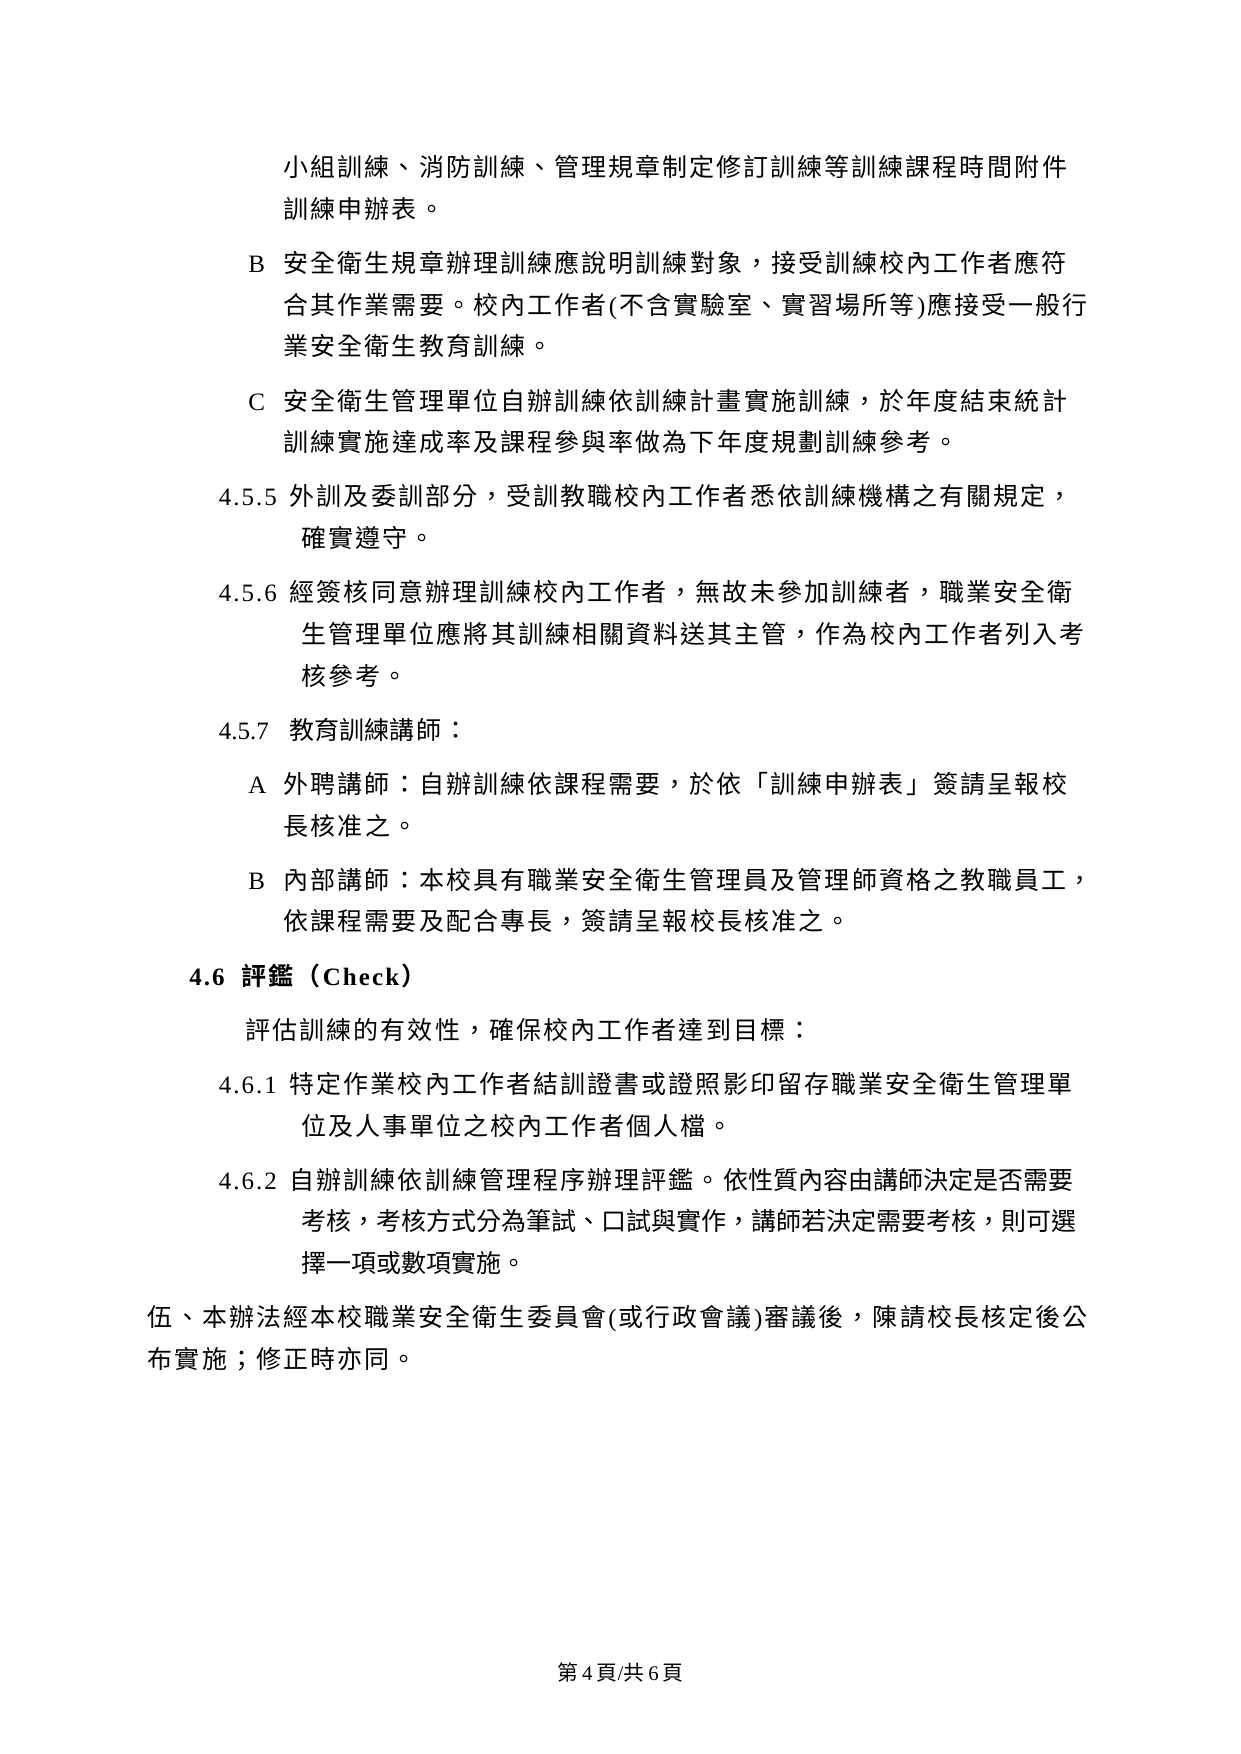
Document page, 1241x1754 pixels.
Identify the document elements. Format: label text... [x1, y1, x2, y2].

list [248, 148, 1092, 226]
text 伍、本辦法經本校職業安全衛生委員會(或行政會議)審議後，陳請校長核定後公布實施；修正時亦同。 [148, 1298, 1092, 1376]
text 評估訓練的有效性，確保校內工作者達到目標： [189, 1010, 1092, 1046]
list 外訓及委訓部分，受訓教職校內工作者悉依訓練機構之有關規定，確實遵守。 [218, 477, 1092, 555]
list 評鑑（Check） [189, 956, 1092, 992]
list 自辦訓練依訓練管理程序辦理評鑑。依性質內容由講師決定是否需要考核，考核方式分為筆試、口試與實作，講師若決定需要考核，則可選擇一項或數項實施。 [218, 1160, 1092, 1280]
list 內部講師：本校具有職業安全衛生管理員及管理師資格之教職員工，依課程需要及配合專長，簽請呈報校長核准之。 [248, 860, 1092, 938]
list 教育訓練講師： [218, 710, 1092, 746]
list 外聘講師：自辦訓練依課程需要，於依「訓練申辦表」簽請呈報校長核准之。 [248, 764, 1092, 842]
list 經簽核同意辦理訓練校內工作者，無故未參加訓練者，職業安全衛生管理單位應將其訓練相關資料送其主管，作為校內工作者列入考核參考。 [218, 573, 1092, 692]
list 特定作業校內工作者結訓證書或證照影印留存職業安全衛生管理單位及人事單位之校內工作者個人檔。 [218, 1064, 1092, 1142]
list 安全衛生規章辦理訓練應說明訓練對象，接受訓練校內工作者應符合其作業需要。校內工作者(不含實驗室、實習場所等)應接受一般行業安全衛生教育訓練。 [248, 243, 1092, 363]
list 安全衛生管理單位自辦訓練依訓練計畫實施訓練，於年度結束統計訓練實施達成率及課程參與率做為下年度規劃訓練參考。 [248, 381, 1092, 459]
